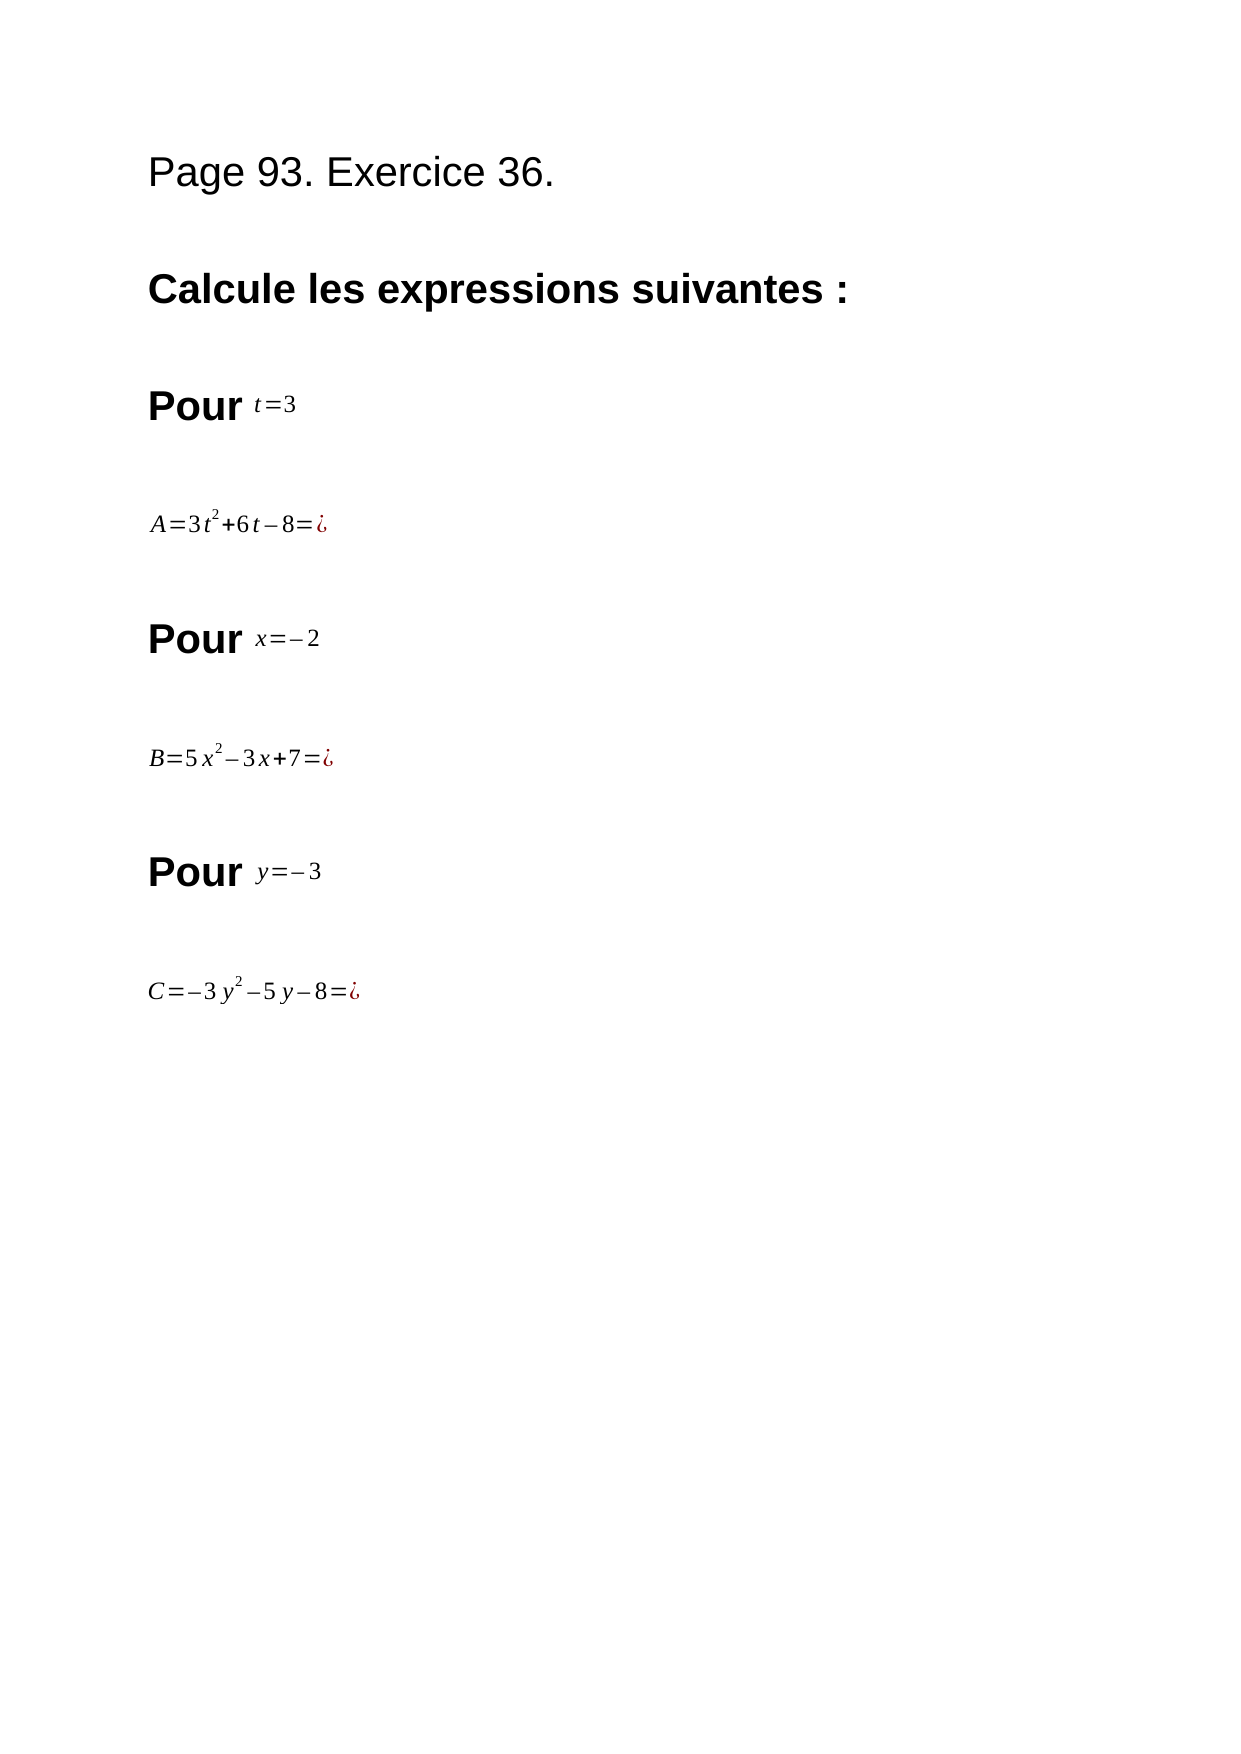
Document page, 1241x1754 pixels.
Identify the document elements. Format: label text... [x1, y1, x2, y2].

text Pour [148, 614, 1093, 662]
text Pour [148, 848, 1093, 896]
text Pour [148, 381, 1093, 429]
text Calcule les expressions suivantes : [148, 264, 1093, 312]
text Page 93. Exercice 36. [148, 148, 1093, 196]
